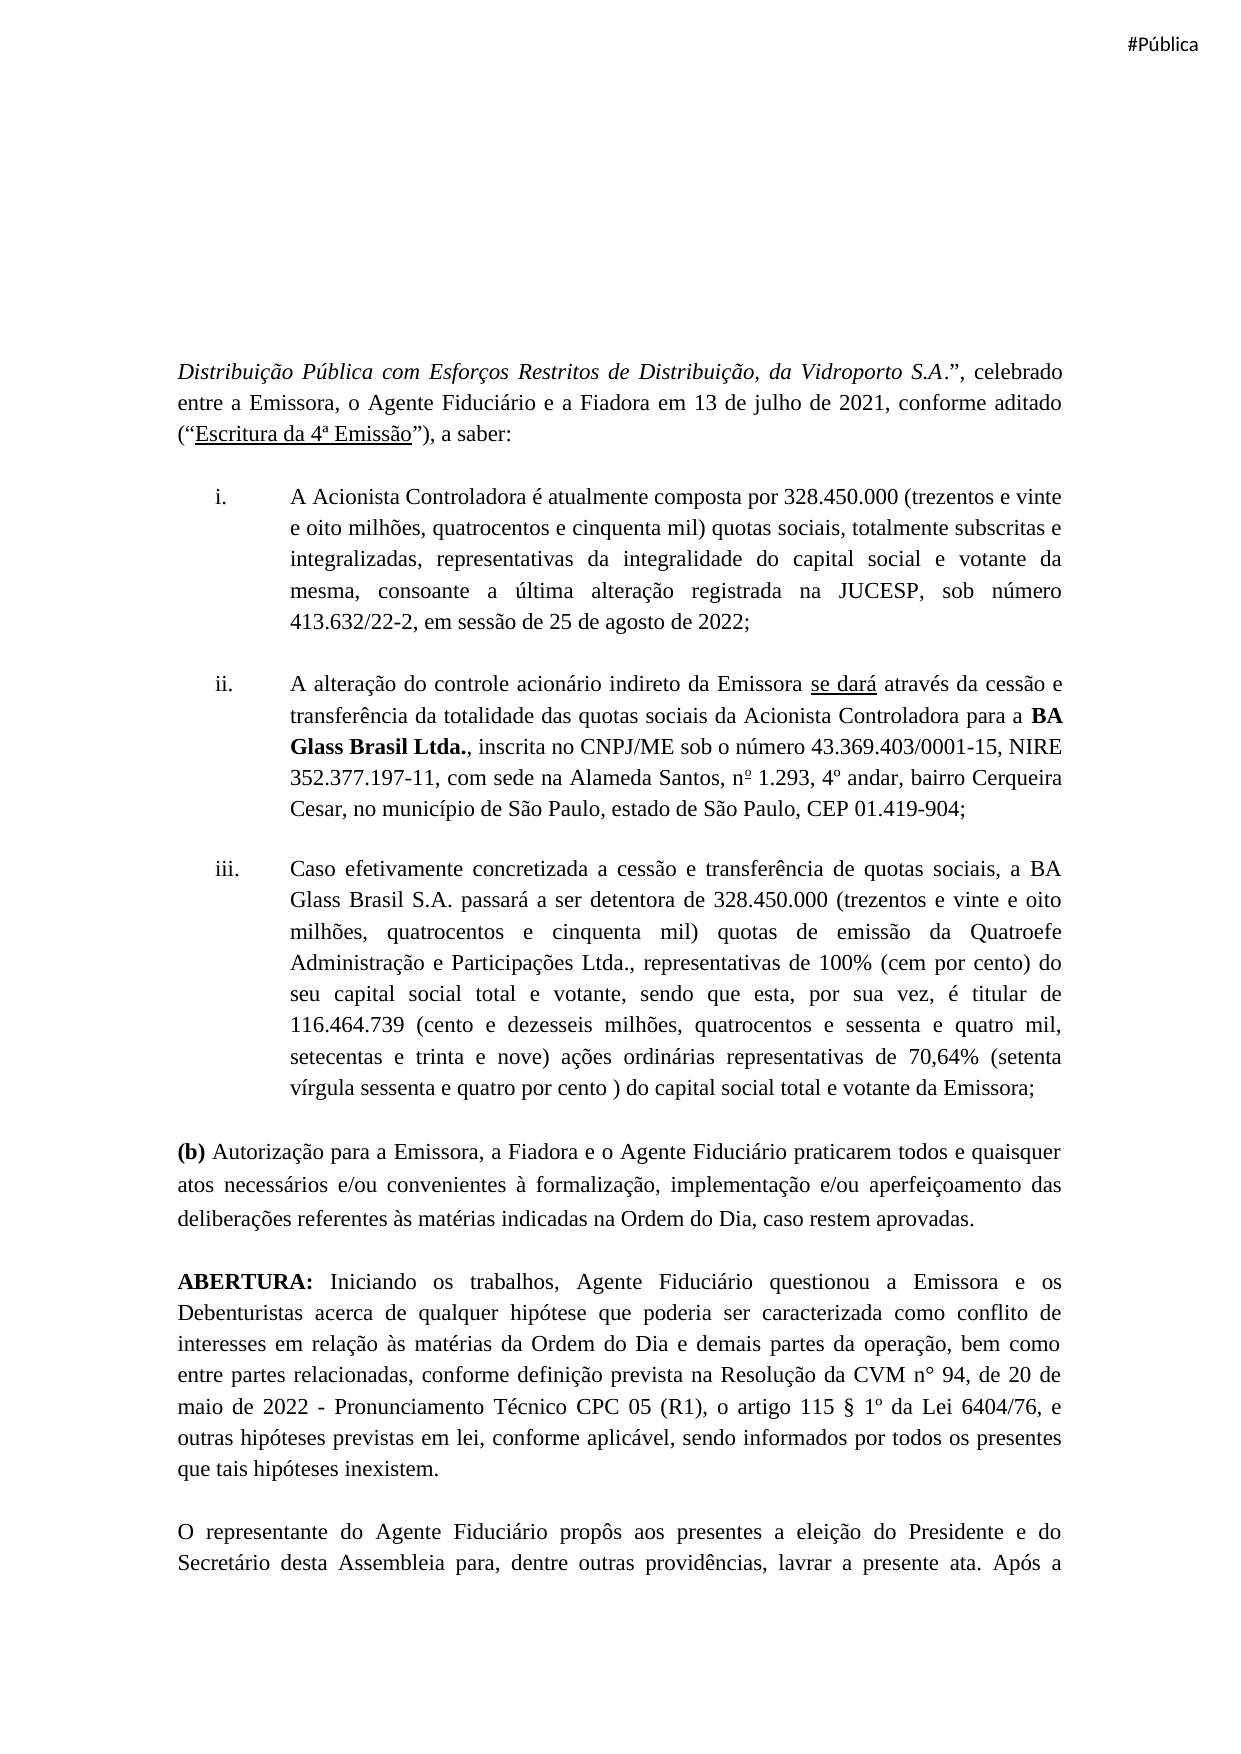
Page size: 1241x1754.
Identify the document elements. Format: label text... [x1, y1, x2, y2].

text (b) Autorização para a Emissora, a Fiadora e o Agente Fiduciário praticarem todos e quaisquer atos necessários e/ou convenientes à formalização, implementação e/ou aperfeiçoamento das deliberações referentes às matérias indicadas na Ordem do Dia, caso restem aprovadas. [177, 1133, 1063, 1233]
list A alteração do controle acionário indireto da Emissora se dará através da cessão e transferência da totalidade das quotas sociais da Acionista Controladora para a BA Glass Brasil Ltda., inscrita no CNPJ/ME sob o número 43.369.403/0001-15, NIRE 352.377.197-11, com sede na Alameda Santos, no 1.293, 4º andar, bairro Cerqueira Cesar, no município de São Paulo, estado de São Paulo, CEP 01.419-904; [215, 667, 1063, 823]
list A Acionista Controladora é atualmente composta por 328.450.000 (trezentos e vinte e oito milhões, quatrocentos e cinquenta mil) quotas sociais, totalmente subscritas e integralizadas, representativas da integralidade do capital social e votante da mesma, consoante a última alteração registrada na JUCESP, sob número 413.632/22-2, em sessão de 25 de agosto de 2022; [215, 479, 1063, 636]
list Caso efetivamente concretizada a cessão e transferência de quotas sociais, a BA Glass Brasil S.A. passará a ser detentora de 328.450.000 (trezentos e vinte e oito milhões, quatrocentos e cinquenta mil) quotas de emissão da Quatroefe Administração e Participações Ltda., representativas de 100% (cem por cento) do seu capital social total e votante, sendo que esta, por sua vez, é titular de 116.464.739 (cento e dezesseis milhões, quatrocentos e sessenta e quatro mil, setecentas e trinta e nove) ações ordinárias representativas de 70,64% (setenta vírgula sessenta e quatro por cento ) do capital social total e votante da Emissora; [215, 852, 1063, 1102]
text ABERTURA: Iniciando os trabalhos, Agente Fiduciário questionou a Emissora e os Debenturistas acerca de qualquer hipótese que poderia ser caracterizada como conflito de interesses em relação às matérias da Ordem do Dia e demais partes da operação, bem como entre partes relacionadas, conforme definição prevista na Resolução da CVM n° 94, de 20 de maio de 2022 - Pronunciamento Técnico CPC 05 (R1), o artigo 115 § 1º da Lei 6404/76, e outras hipóteses previstas em lei, conforme aplicável, sendo informados por todos os presentes que tais hipóteses inexistem. [177, 1264, 1063, 1483]
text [177, 1514, 1063, 1577]
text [177, 354, 1063, 448]
